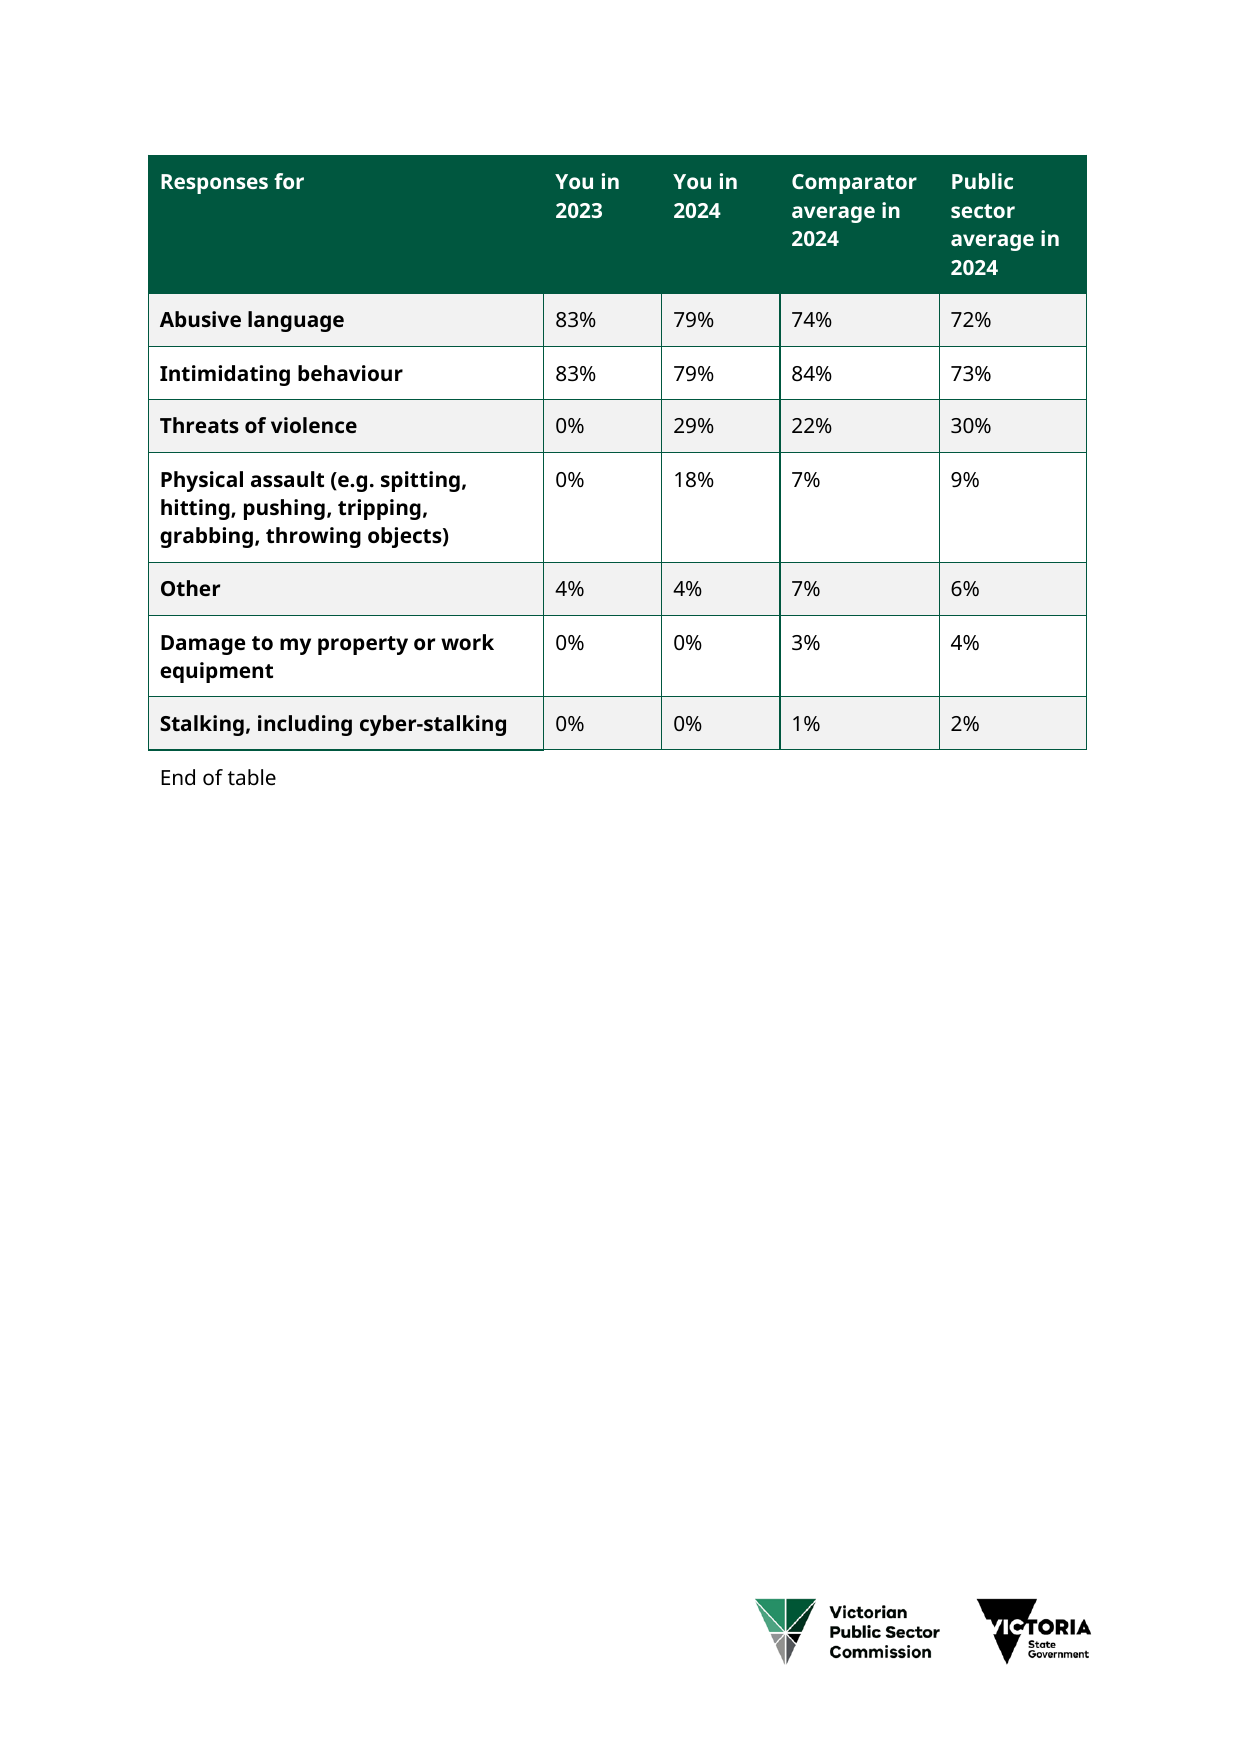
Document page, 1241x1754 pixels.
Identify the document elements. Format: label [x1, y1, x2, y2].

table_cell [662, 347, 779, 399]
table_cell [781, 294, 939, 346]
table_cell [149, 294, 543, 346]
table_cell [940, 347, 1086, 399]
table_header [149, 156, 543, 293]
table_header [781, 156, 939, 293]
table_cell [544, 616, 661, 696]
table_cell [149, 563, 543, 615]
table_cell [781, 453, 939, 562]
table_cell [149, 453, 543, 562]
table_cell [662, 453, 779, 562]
picture [754, 1598, 1093, 1666]
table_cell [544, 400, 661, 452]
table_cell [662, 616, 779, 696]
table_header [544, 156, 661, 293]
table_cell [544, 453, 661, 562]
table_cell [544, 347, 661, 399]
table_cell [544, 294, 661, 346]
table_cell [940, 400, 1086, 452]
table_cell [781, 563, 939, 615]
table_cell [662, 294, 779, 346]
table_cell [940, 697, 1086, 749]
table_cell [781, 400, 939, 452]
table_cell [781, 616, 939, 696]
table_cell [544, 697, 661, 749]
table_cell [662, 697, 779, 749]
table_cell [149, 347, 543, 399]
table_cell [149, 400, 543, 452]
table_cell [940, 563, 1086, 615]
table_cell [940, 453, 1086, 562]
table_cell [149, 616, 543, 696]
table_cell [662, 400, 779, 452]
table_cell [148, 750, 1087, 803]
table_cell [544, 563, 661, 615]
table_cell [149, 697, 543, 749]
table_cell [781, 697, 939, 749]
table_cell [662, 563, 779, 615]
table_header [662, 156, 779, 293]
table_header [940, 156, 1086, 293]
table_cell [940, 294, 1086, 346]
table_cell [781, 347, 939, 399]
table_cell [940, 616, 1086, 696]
